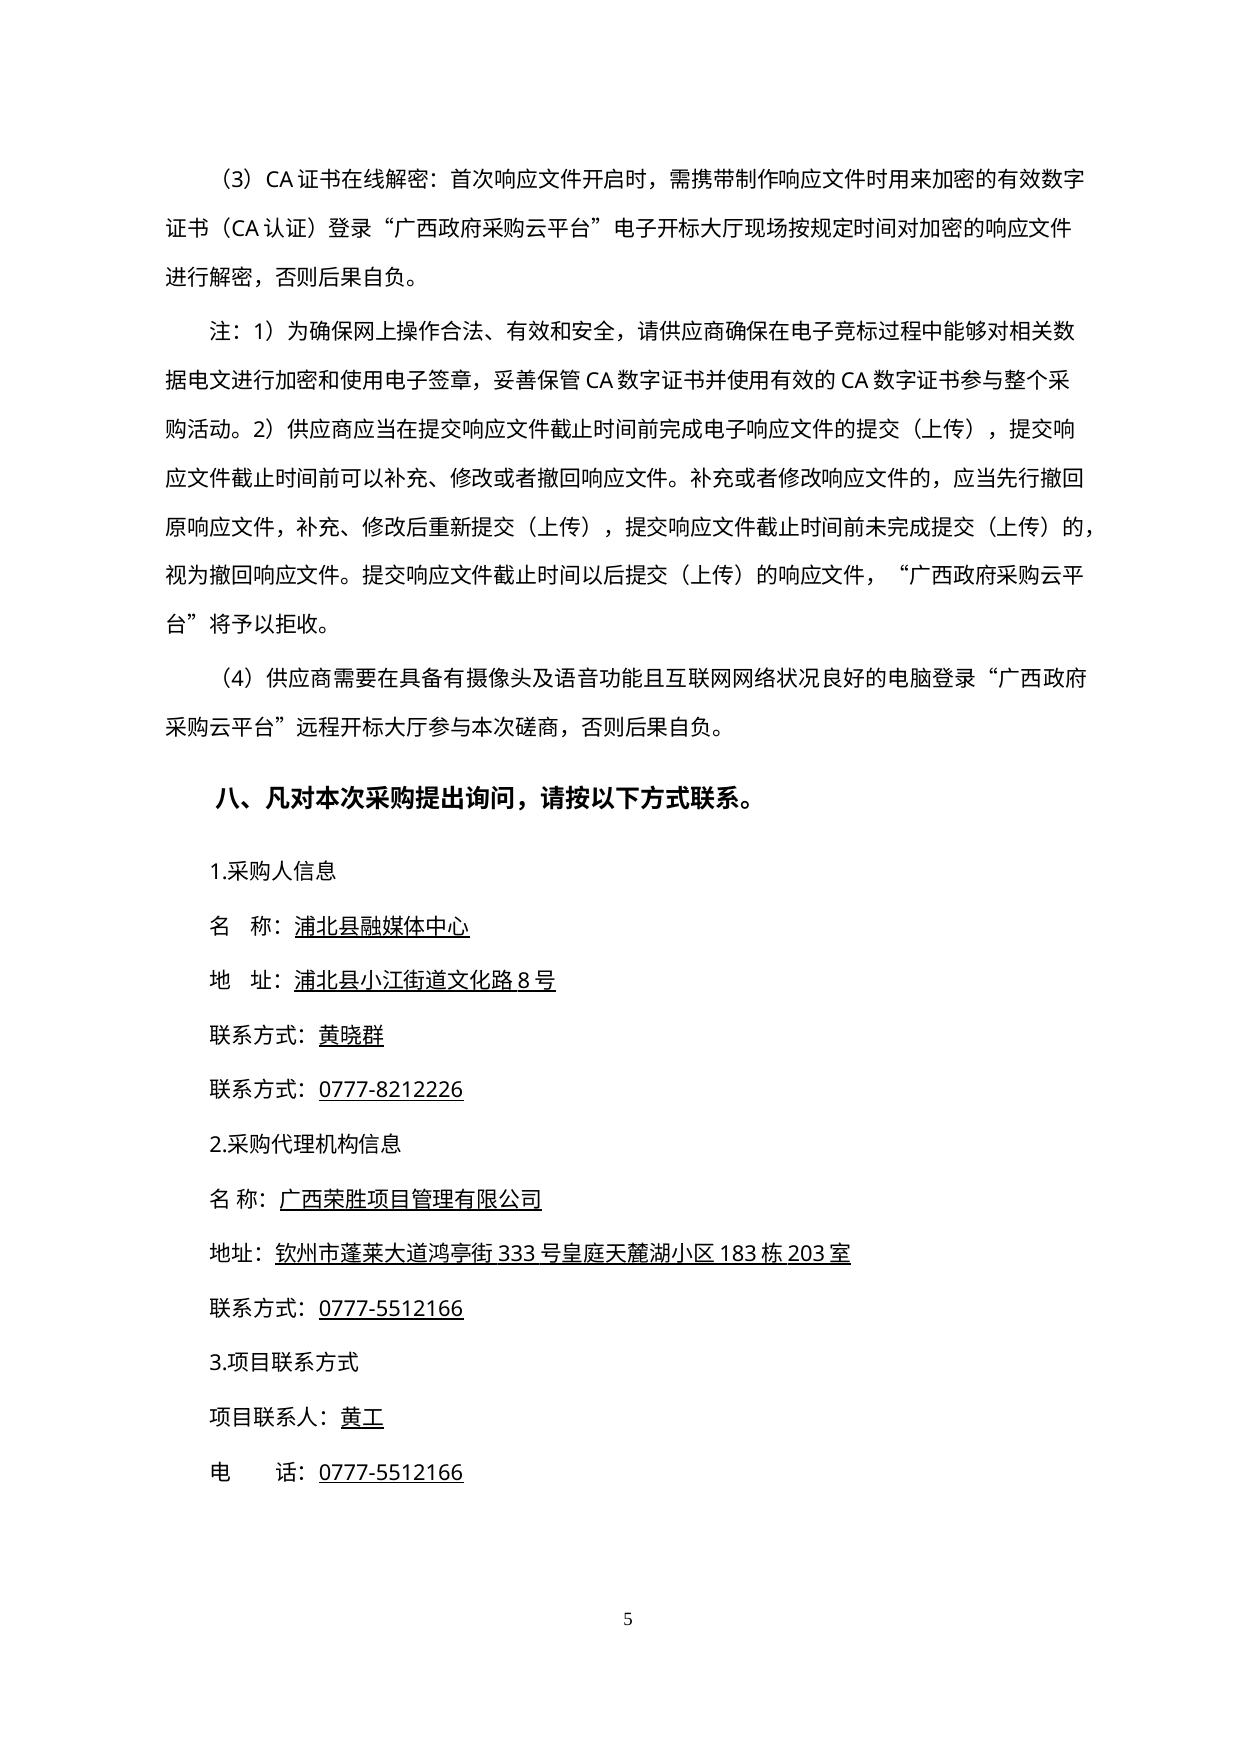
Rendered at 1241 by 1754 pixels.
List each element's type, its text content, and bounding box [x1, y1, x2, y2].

text 八、凡对本次采购提出询问，请按以下方式联系。 [165, 764, 1090, 829]
text 地址：钦州市蓬莱大道鸿亭街333号皇庭天麓湖小区183栋203室 [165, 1236, 1090, 1268]
text 联系方式：0777-8212226 [165, 1072, 1090, 1105]
text （4）供应商需要在具备有摄像头及语音功能且互联网网络状况良好的电脑登录“广西政府采购云平台”远程开标大厅参与本次磋商，否则后果自负。 [165, 661, 1090, 742]
text 联系方式：黄晓群 [165, 1018, 1090, 1050]
text 联系方式：0777-5512166 [165, 1291, 1090, 1323]
text （3）CA证书在线解密：首次响应文件开启时，需携带制作响应文件时用来加密的有效数字证书（CA认证）登录“广西政府采购云平台”电子开标大厅现场按规定时间对加密的响应文件进行解密，否则后果自负。 [165, 162, 1090, 292]
text 3.项目联系方式 [165, 1345, 1090, 1378]
text 项目联系人：黄工 [165, 1400, 1090, 1432]
text 地 址：浦北县小江街道文化路8号 [165, 963, 1090, 996]
text 注：1）为确保网上操作合法、有效和安全，请供应商确保在电子竞标过程中能够对相关数据电文进行加密和使用电子签章，妥善保管CA数字证书并使用有效的CA数字证书参与整个采购活动。2）供应商应当在提交响应文件截止时间前完成电子响应文件的提交（上传），提交响应文件截止时间前可以补充、修改或者撤回响应文件。补充或者修改响应文件的，应当先行撤回原响应文件，补充、修改后重新提交（上传），提交响应文件截止时间前未完成提交（上传）的，视为撤回响应文件。提交响应文件截止时间以后提交（上传）的响应文件，“广西政府采购云平台”将予以拒收。 [165, 314, 1090, 639]
text 名 称：广西荣胜项目管理有限公司 [165, 1181, 1090, 1214]
text 电 话：0777-5512166 [165, 1454, 1090, 1487]
text 1.采购人信息 [165, 854, 1090, 886]
text 名 称：浦北县融媒体中心 [165, 908, 1090, 941]
text 2.采购代理机构信息 [165, 1127, 1090, 1159]
